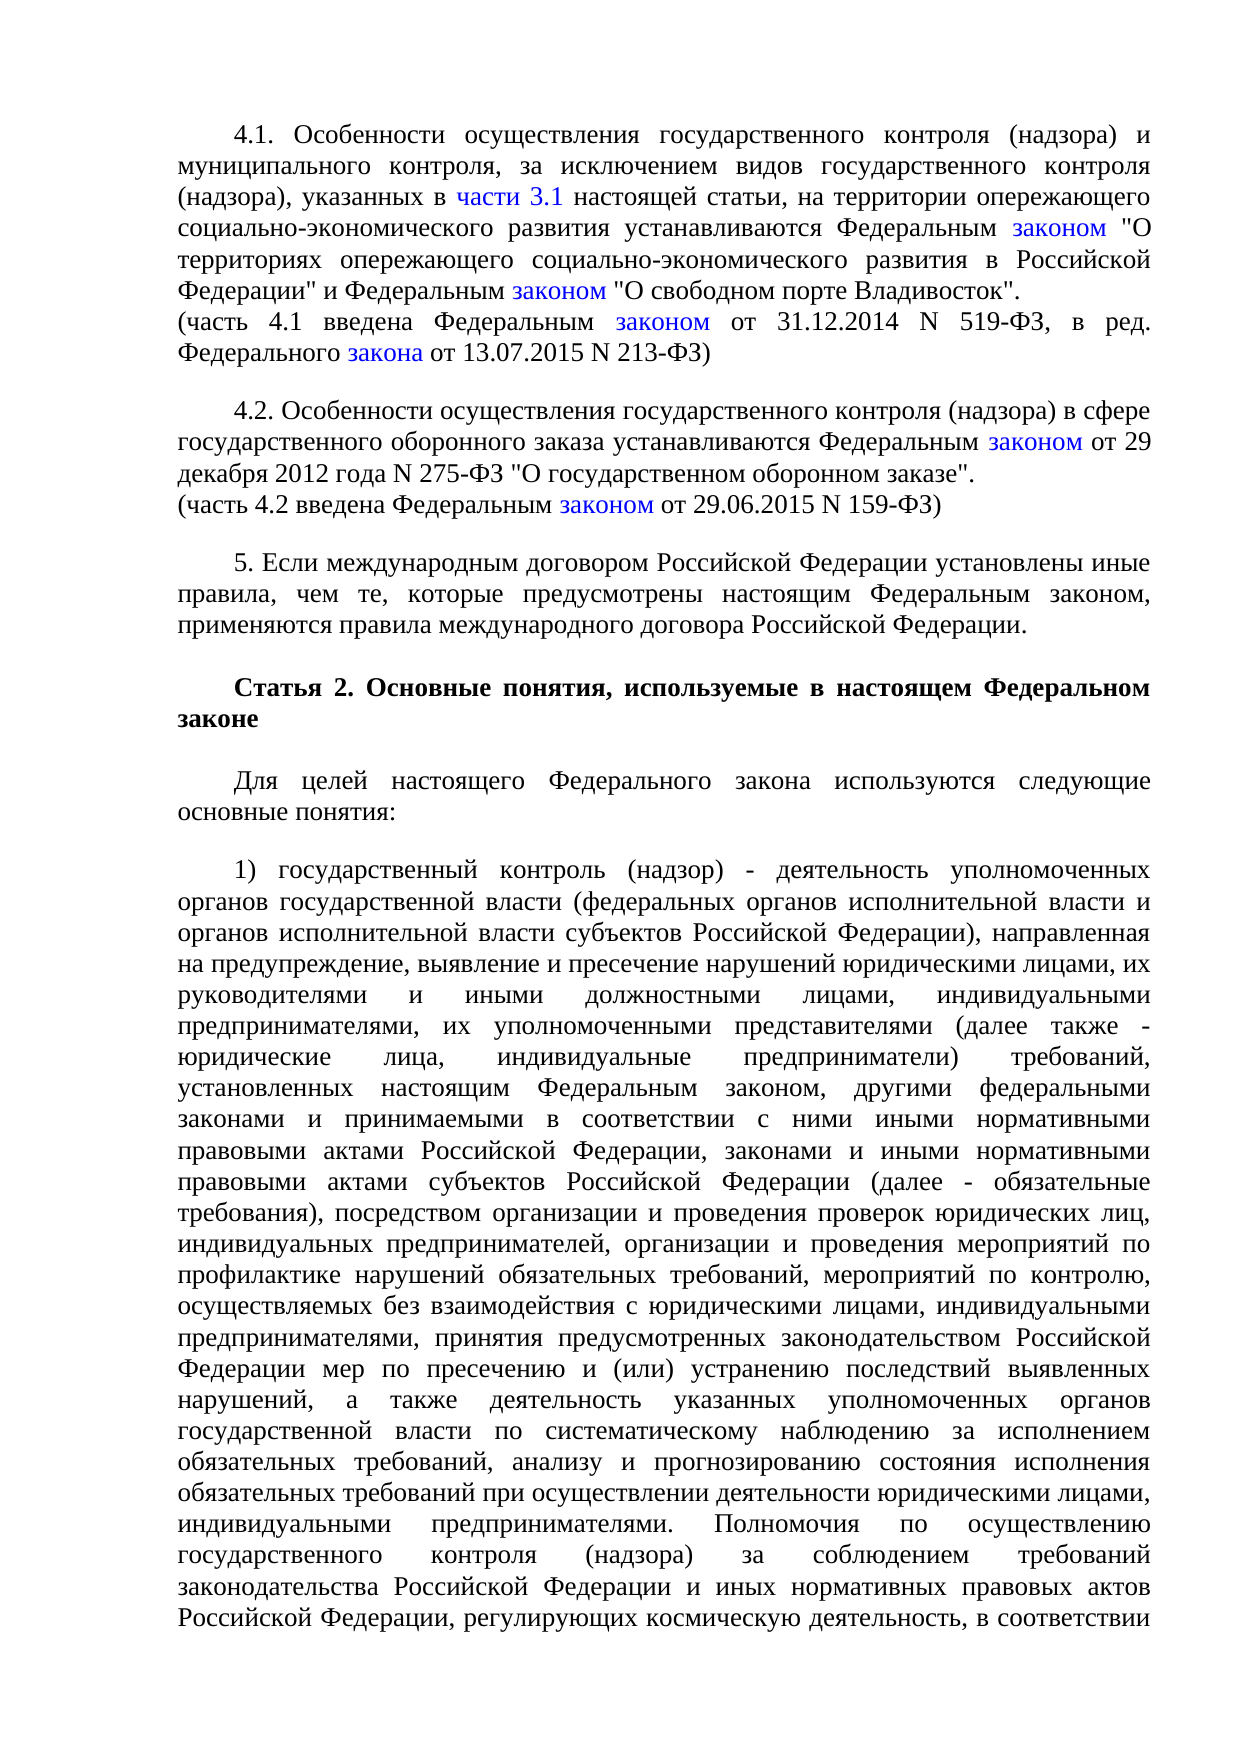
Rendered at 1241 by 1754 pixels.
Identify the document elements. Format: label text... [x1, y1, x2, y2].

title Статья 2. Основные понятия, используемые в настоящем Федеральном законе [177, 671, 1152, 733]
text 4.2. Особенности осуществления государственного контроля (надзора) в сфере государственного оборонного заказа устанавливаются Федеральным законом от 29 декабря 2012 года N 275-ФЗ "О государственном оборонном заказе". [177, 394, 1152, 488]
text Для целей настоящего Федерального закона используются следующие основные понятия: [177, 764, 1152, 826]
text (часть 4.2 введена Федеральным законом от 29.06.2015 N 159-ФЗ) [177, 488, 1152, 519]
text 4.1. Особенности осуществления государственного контроля (надзора) и муниципального контроля, за исключением видов государственного контроля (надзора), указанных в части 3.1 настоящей статьи, на территории опережающего социально-экономического развития устанавливаются Федеральным законом "О территориях опережающего социально-экономического развития в Российской Федерации" и Федеральным законом "О свободном порте Владивосток". [177, 118, 1152, 305]
text 5. Если международным договором Российской Федерации установлены иные правила, чем те, которые предусмотрены настоящим Федеральным законом, применяются правила международного договора Российской Федерации. [177, 546, 1152, 639]
text (часть 4.1 введена Федеральным законом от 31.12.2014 N 519-ФЗ, в ред. Федерального закона от 13.07.2015 N 213-ФЗ) [177, 305, 1152, 367]
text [177, 853, 1152, 1632]
